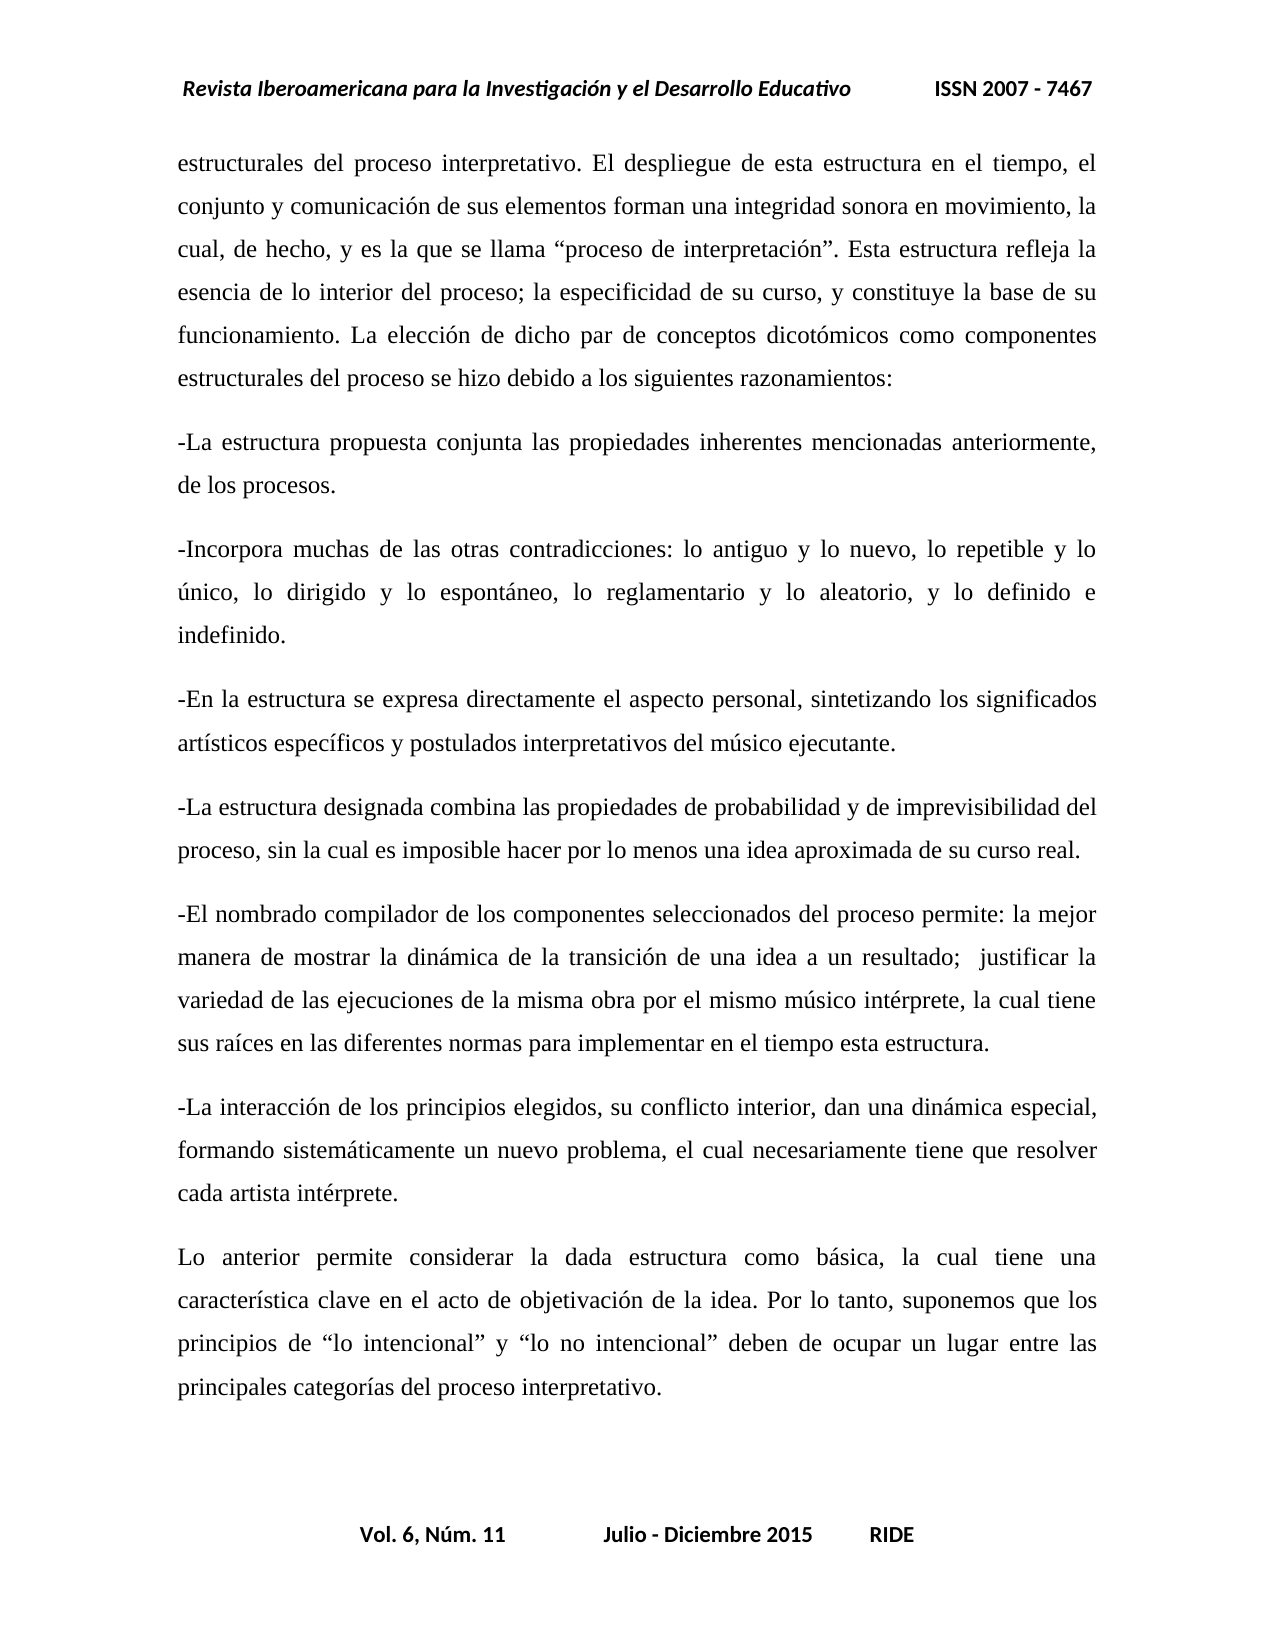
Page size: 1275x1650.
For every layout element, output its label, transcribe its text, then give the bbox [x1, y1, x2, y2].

text -La estructura designada combina las propiedades de probabilidad y de imprevisibilidad del proceso, sin la cual es imposible hacer por lo menos una idea aproximada de su curso real. [177, 792, 1098, 863]
text -En la estructura se expresa directamente el aspecto personal, sintetizando los significados artísticos específicos y postulados interpretativos del músico ejecutante. [177, 684, 1098, 756]
text -La estructura propuesta conjunta las propiedades inherentes mencionadas anteriormente, de los procesos. [177, 427, 1098, 499]
text -Incorpora muchas de las otras contradicciones: lo antiguo y lo nuevo, lo repetible y lo único, lo dirigido y lo espontáneo, lo reglamentario y lo aleatorio, y lo definido e indefinido. [177, 534, 1098, 649]
text Lo anterior permite considerar la dada estructura como básica, la cual tiene una característica clave en el acto de objetivación de la idea. Por lo tanto, suponemos que los principios de “lo intencional” y “lo no intencional” deben de ocupar un lugar entre las principales categorías del proceso interpretativo. [177, 1242, 1098, 1400]
text -La interacción de los principios elegidos, su conflicto interior, dan una dinámica especial, formando sistemáticamente un nuevo problema, el cual necesariamente tiene que resolver cada artista intérprete. [177, 1092, 1098, 1207]
text -El nombrado compilador de los componentes seleccionados del proceso permite: la mejor manera de mostrar la dinámica de la transición de una idea a un resultado; justificar la variedad de las ejecuciones de la misma obra por el mismo músico intérprete, la cual tiene sus raíces en las diferentes normas para implementar en el tiempo esta estructura. [177, 899, 1098, 1057]
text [177, 148, 1098, 392]
